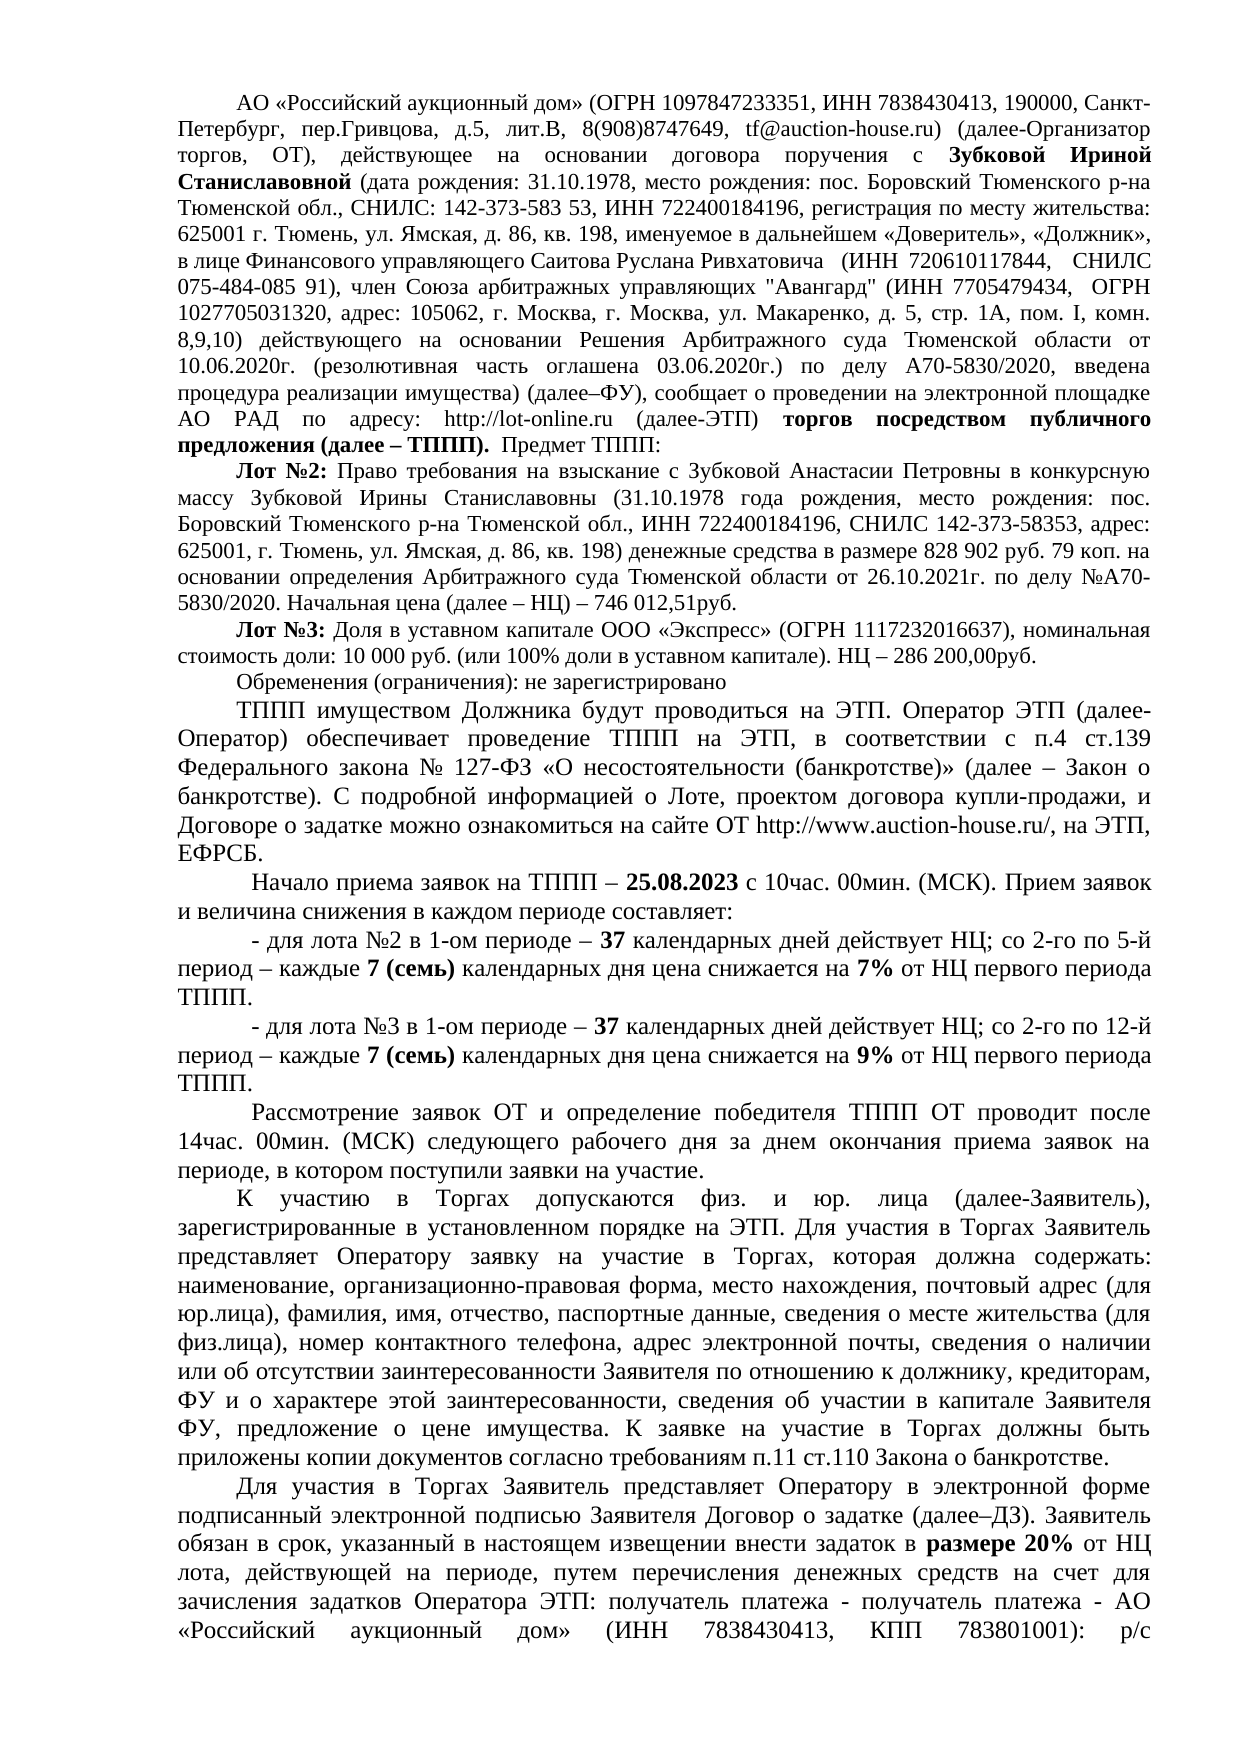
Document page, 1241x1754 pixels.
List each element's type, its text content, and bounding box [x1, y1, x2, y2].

text К участию в Торгах допускаются физ. и юр. лица (далее-Заявитель), зарегистрированные в установленном порядке на ЭТП. Для участия в Торгах Заявитель представляет Оператору заявку на участие в Торгах, которая должна содержать: наименование, организационно-правовая форма, место нахождения, почтовый адрес (для юр.лица), фамилия, имя, отчество, паспортные данные, сведения о месте жительства (для физ.лица), номер контактного телефона, адрес электронной почты, сведения о наличии или об отсутствии заинтересованности Заявителя по отношению к должнику, кредиторам, ФУ и о характере этой заинтересованности, сведения об участии в капитале Заявителя ФУ, предложение о цене имущества. К заявке на участие в Торгах должны быть приложены копии документов согласно требованиям п.11 ст.110 Закона о банкротстве. [177, 1183, 1152, 1471]
text - для лота №3 в 1-ом периоде – 37 календарных дней действует НЦ; со 2-го по 12-й период – каждые 7 (семь) календарных дня цена снижается на 9% от НЦ первого периода ТППП. [177, 1011, 1152, 1097]
text Лот №2: Право требования на взыскание с Зубковой Анастасии Петровны в конкурсную массу Зубковой Ирины Станиславовны (31.10.1978 года рождения, место рождения: пос. Боровский Тюменского р-на Тюменской обл., ИНН 722400184196, СНИЛС 142-373-58353, адрес: 625001, г. Тюмень, ул. Ямская, д. 86, кв. 198) денежные средства в размере 828 902 руб. 79 коп. на основании определения Арбитражного суда Тюменской области от 26.10.2021г. по делу №А70-5830/2020. Начальная цена (далее – НЦ) – 746 012,51руб. [177, 458, 1152, 616]
text Начало приема заявок на ТППП – 25.08.2023 с 10час. 00мин. (МСК). Прием заявок и величина снижения в каждом периоде составляет: [177, 867, 1152, 925]
text ТППП имуществом Должника будут проводиться на ЭТП. Оператор ЭТП (далее-Оператор) обеспечивает проведение ТППП на ЭТП, в соответствии с п.4 ст.139 Федерального закона № 127-ФЗ «О несостоятельности (банкротстве)» (далее – Закон о банкротстве). С подробной информацией о Лоте, проектом договора купли-продажи, и Договоре о задатке можно ознакомиться на сайте ОТ http://www.auction-house.ru/, на ЭТП, ЕФРСБ. [177, 695, 1152, 867]
text Лот №3: Доля в уставном капитале ООО «Экспресс» (ОГРН 1117232016637), номинальная стоимость доли: 10 000 руб. (или 100% доли в уставном капитале). НЦ – 286 200,00руб. [177, 616, 1152, 668]
text Рассмотрение заявок ОТ и определение победителя ТППП ОТ проводит после 14час. 00мин. (МСК) следующего рабочего дня за днем окончания приема заявок на периоде, в котором поступили заявки на участие. [177, 1097, 1152, 1183]
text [177, 1471, 1152, 1643]
text Обременения (ограничения): не зарегистрировано [177, 668, 1152, 695]
text АО «Российский аукционный дом» (ОГРН 1097847233351, ИНН 7838430413, 190000, Санкт-Петербург, пер.Гривцова, д.5, лит.В, 8(908)8747649, tf@auction-house.ru) (далее-Организатор торгов, ОТ), действующее на основании договора поручения с Зубковой Ириной Станиславовной (дата рождения: 31.10.1978, место рождения: пос. Боровский Тюменского р-на Тюменской обл., СНИЛС: 142-373-583 53, ИНН 722400184196, регистрация по месту жительства: 625001 г. Тюмень, ул. Ямская, д. 86, кв. 198, именуемое в дальнейшем «Доверитель», «Должник», в лице Финансового управляющего Саитова Руслана Ривхатовича (ИНН 720610117844, СНИЛС 075-484-085 91), член Союза арбитражных управляющих "Авангард" (ИНН 7705479434, ОГРН 1027705031320, адрес: 105062, г. Москва, г. Москва, ул. Макаренко, д. 5, стр. 1А, пом. I, комн. 8,9,10) действующего на основании Решения Арбитражного суда Тюменской области от 10.06.2020г. (резолютивная часть оглашена 03.06.2020г.) по делу А70-5830/2020, введена процедура реализации имущества) (далее–ФУ), сообщает о проведении на электронной площадке АО РАД по адресу: http://lot-online.ru (далее-ЭТП) торгов посредством публичного предложения (далее – ТППП). Предмет ТППП: [177, 89, 1152, 458]
text - для лота №2 в 1-ом периоде – 37 календарных дней действует НЦ; со 2-го по 5-й период – каждые 7 (семь) календарных дня цена снижается на 7% от НЦ первого периода ТППП. [177, 925, 1152, 1011]
